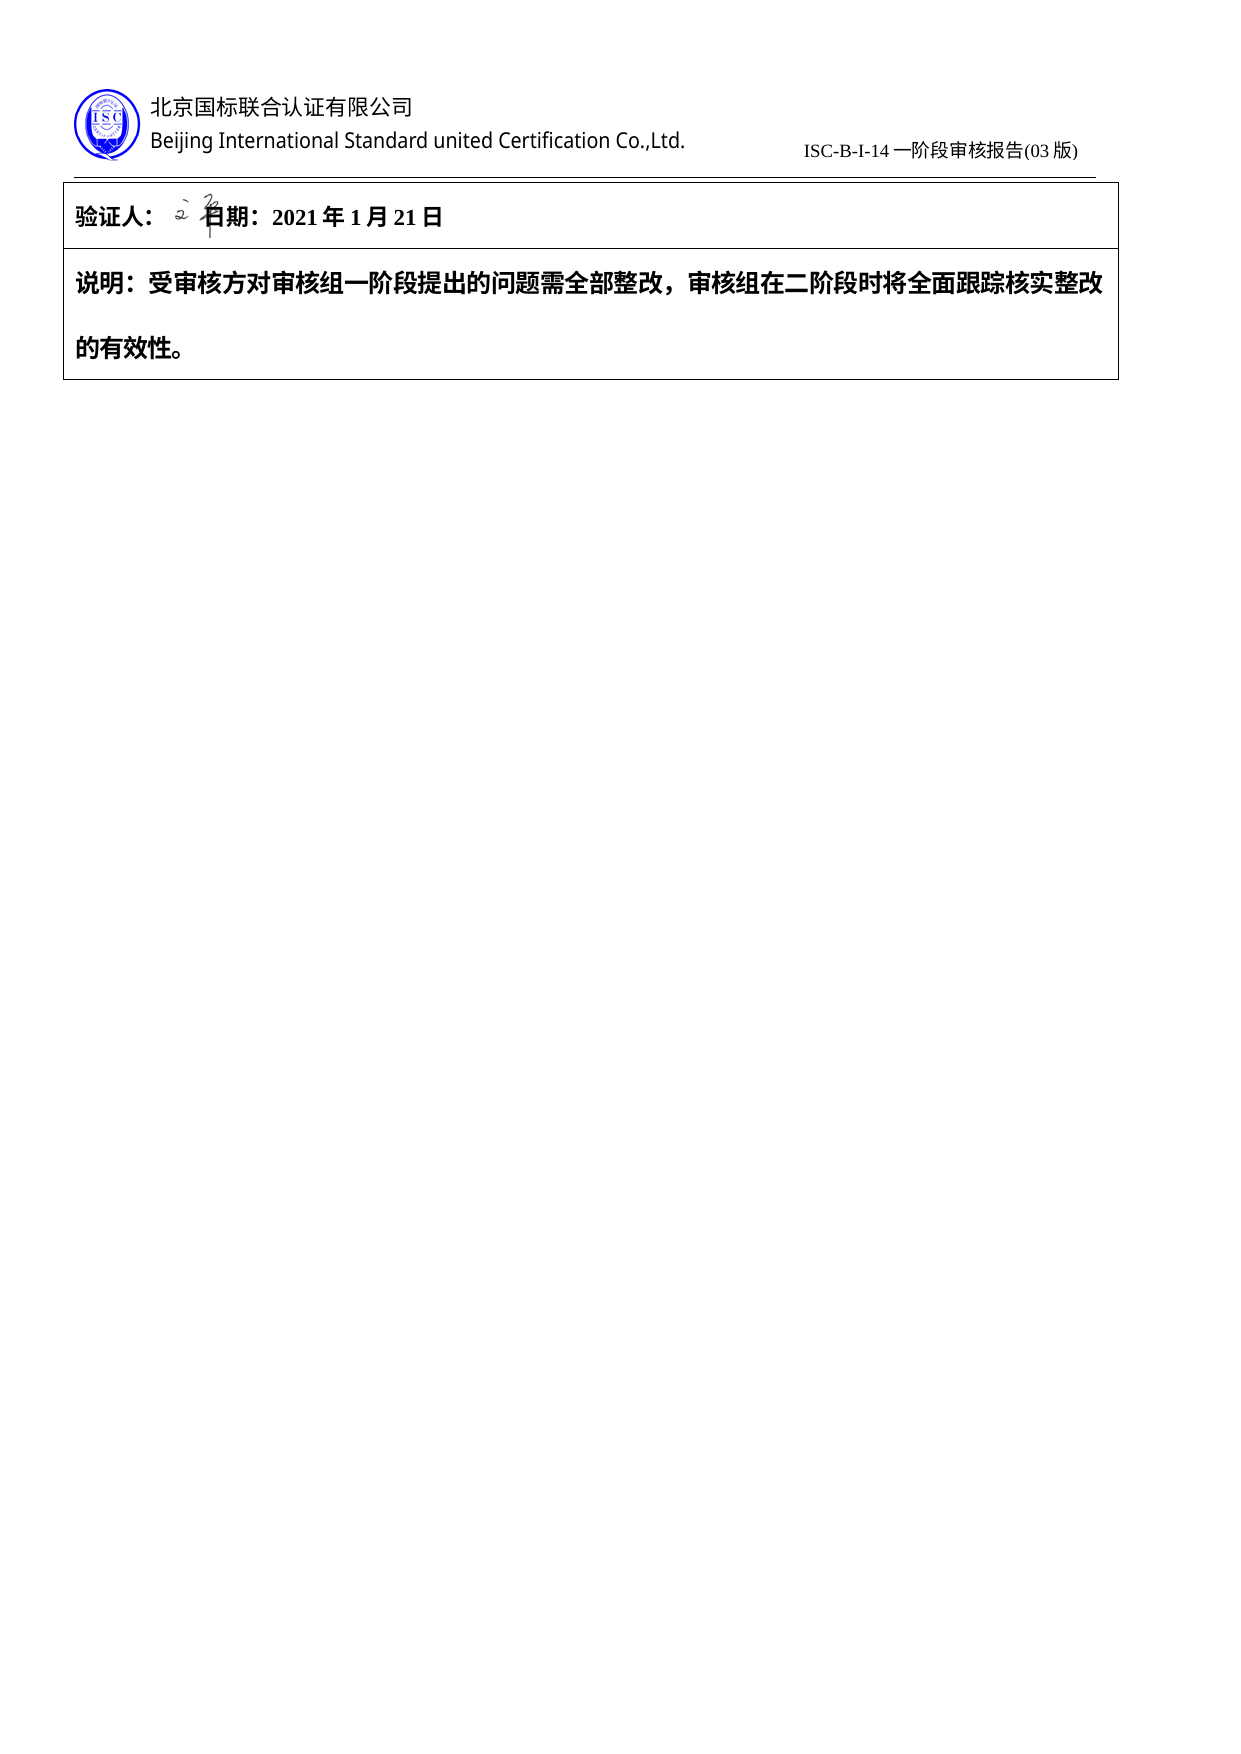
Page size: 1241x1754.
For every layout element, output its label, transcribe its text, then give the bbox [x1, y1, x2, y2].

picture [74, 89, 143, 161]
table_cell 对一阶段现场审核问题整改结果的验证结论及推荐意见： □所有问题全部整改，并符合要求□未按期完成整改□整改后不符合要求，需重新整改. 推荐意见：■可进行二阶段审核□需再次安排一阶段审核□不进入二阶段审核 验证人： 日期：2021年1月21日 [64, 183, 1118, 248]
table_cell 说明：受审核方对审核组一阶段提出的问题需全部整改，审核组在二阶段时将全面跟踪核实整改的有效性。 [64, 249, 1118, 379]
